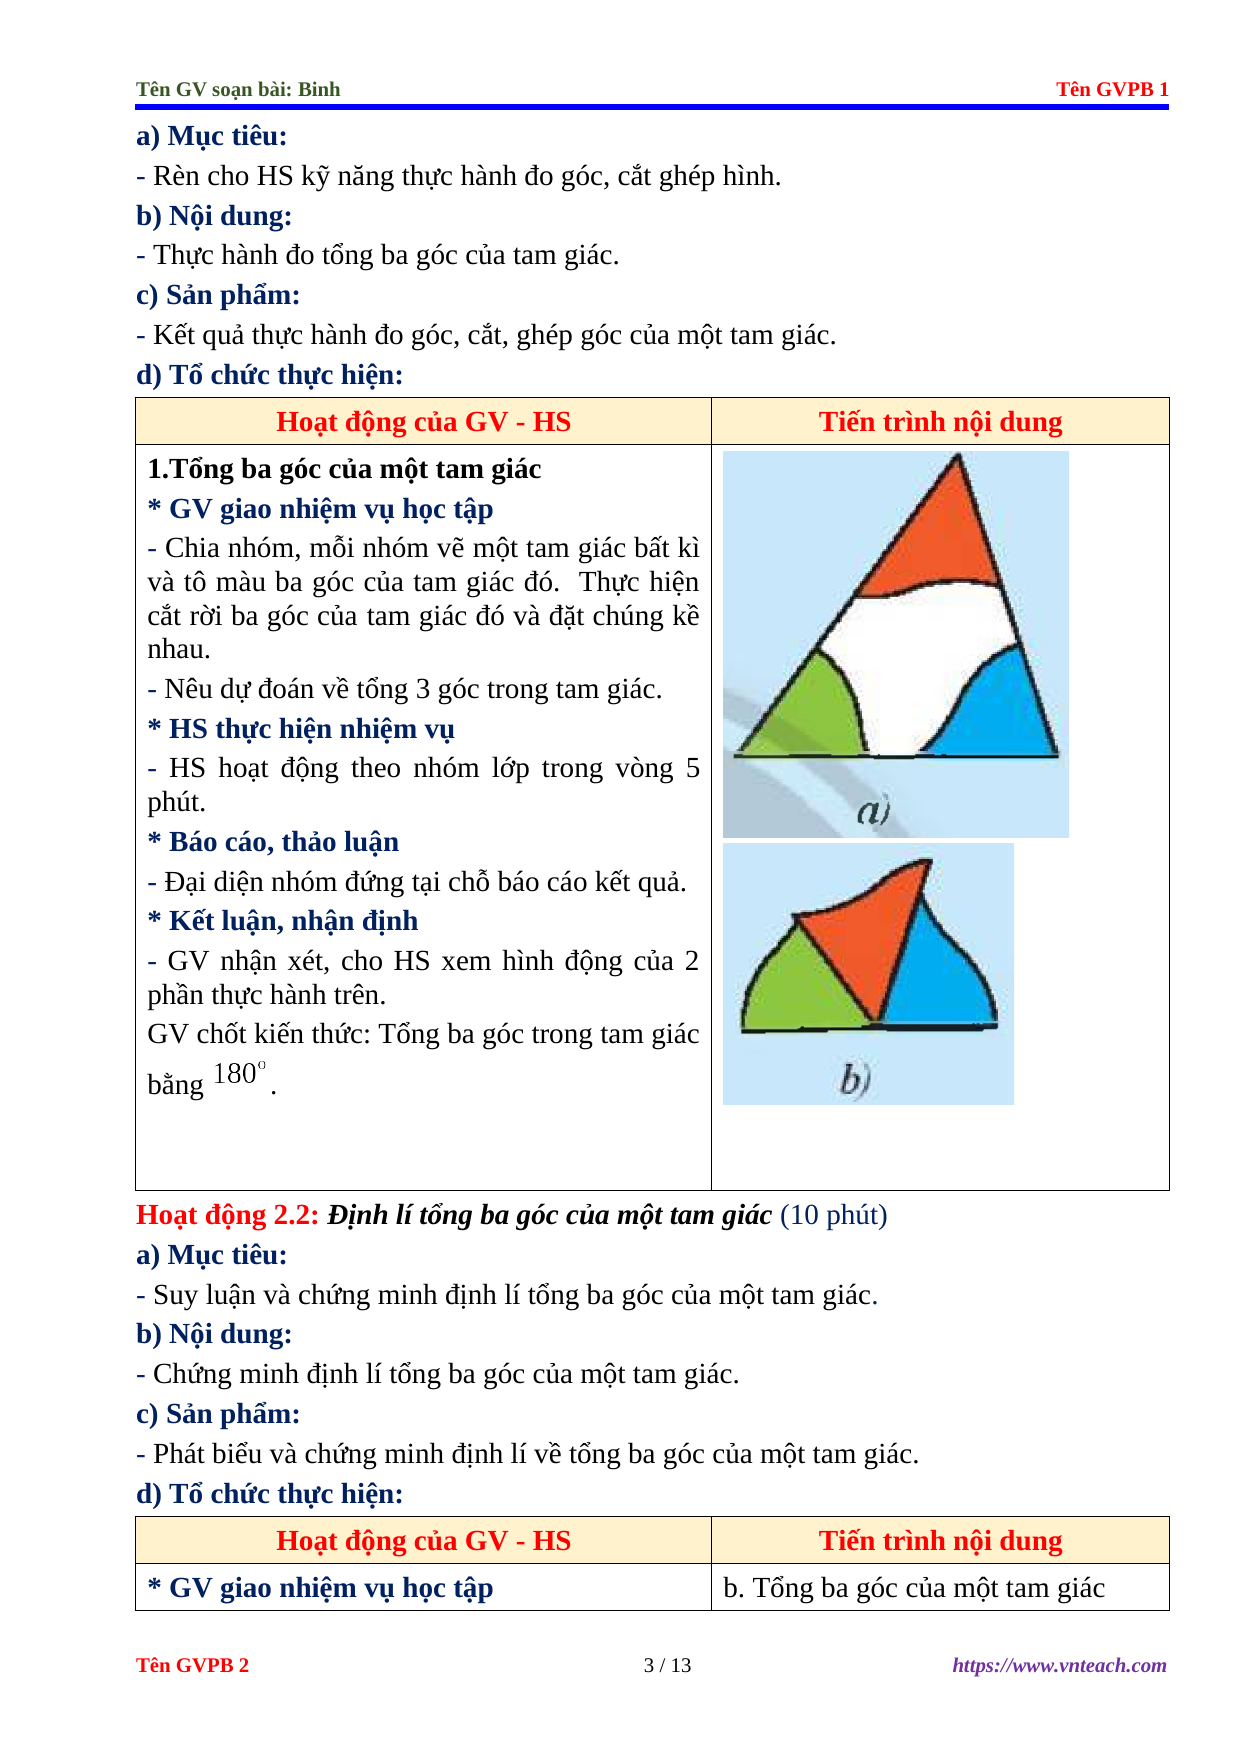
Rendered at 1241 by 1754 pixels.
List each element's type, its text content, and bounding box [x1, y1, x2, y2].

text c) Sản phẩm: [136, 1396, 1169, 1430]
text Hoạt động 2.2: Định lí tổng ba góc của một tam giác (10 phút) [136, 1197, 1169, 1231]
table_header Hoạt động của GV - HS [136, 1517, 711, 1563]
text b) Nội dung: [136, 198, 1169, 231]
text b) Nội dung: [136, 1317, 1169, 1350]
table_header Hoạt động của GV - HS [136, 398, 711, 444]
text - Thực hành đo tổng ba góc của tam giác. [136, 237, 1169, 271]
picture [723, 451, 1070, 838]
text - Phát biểu và chứng minh định lí về tổng ba góc của một tam giác. [136, 1436, 1169, 1469]
table_header Tiến trình nội dung [712, 1517, 1169, 1563]
table_header Tiến trình nội dung [712, 398, 1169, 444]
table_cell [136, 1564, 711, 1610]
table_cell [712, 1564, 1169, 1610]
text - Rèn cho HS kỹ năng thực hành đo góc, cắt ghép hình. [136, 158, 1169, 191]
table_cell 1.Tổng ba góc của một tam giác * GV giao nhiệm vụ học tập - Chia nhóm, mỗi nhóm vẽ một tam giác bất kì và tô màu ba góc của tam giác đó. Thực hiện cắt rời ba góc của tam giác đó và đặt chúng kề nhau. - Nêu dự đoán về tổng 3 góc trong tam giác. * HS thực hiện nhiệm vụ - HS hoạt động theo nhóm lớp trong vòng 5 phút. * Báo cáo, thảo luận - Đại diện nhóm đứng tại chỗ báo cáo kết quả. * Kết luận, nhận định - GV nhận xét, cho HS xem hình động của 2 phần thực hành trên. GV chốt kiến thức: Tổng ba góc trong tam giác bằng . [136, 445, 711, 1190]
text - Chứng minh định lí tổng ba góc của một tam giác. [136, 1356, 1169, 1390]
text - Kết quả thực hành đo góc, cắt, ghép góc của một tam giác. [136, 317, 1169, 351]
picture [723, 843, 1015, 1105]
text c) Sản phẩm: [136, 277, 1169, 311]
text d) Tổ chức thực hiện: [136, 1476, 1169, 1509]
text a) Mục tiêu: [136, 118, 1169, 152]
text d) Tổ chức thực hiện: [136, 357, 1169, 390]
text - Suy luận và chứng minh định lí tổng ba góc của một tam giác. [136, 1277, 1169, 1310]
table_cell [712, 445, 1169, 1190]
text a) Mục tiêu: [136, 1237, 1169, 1271]
